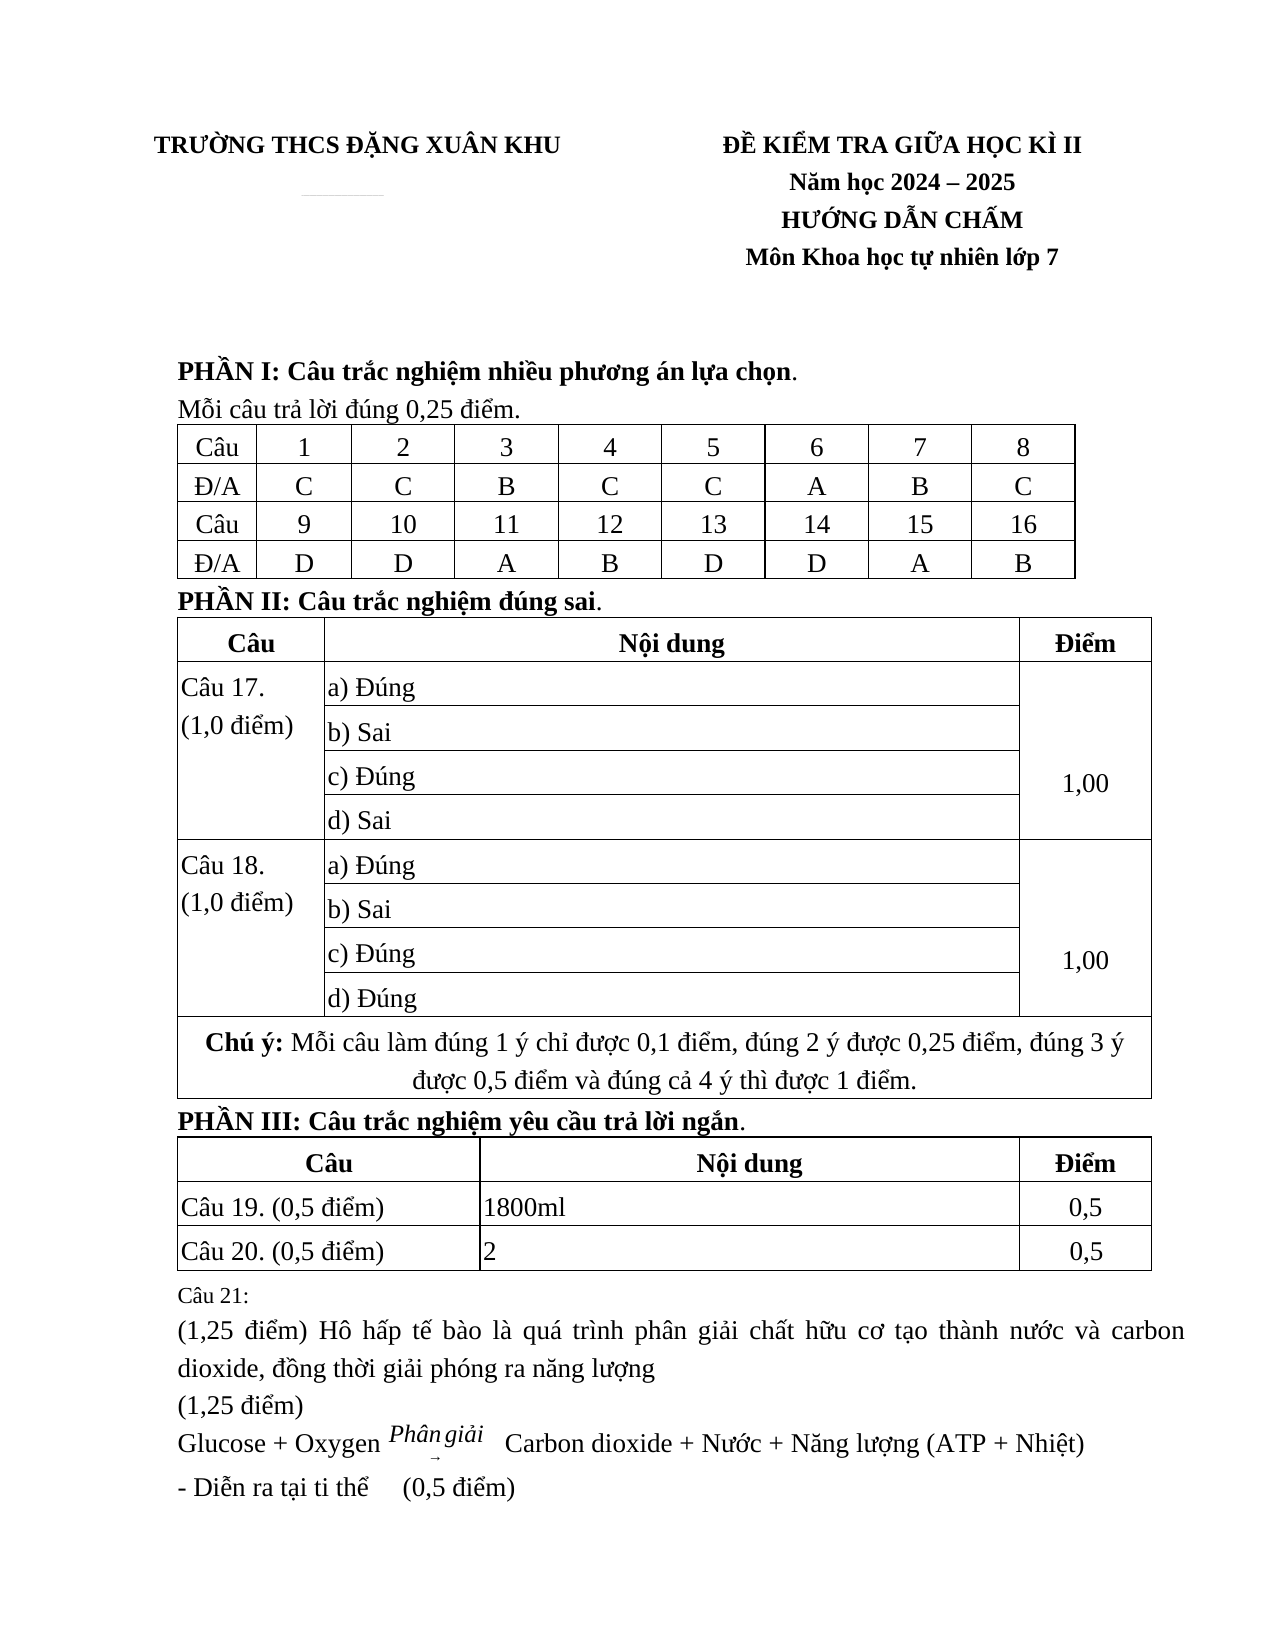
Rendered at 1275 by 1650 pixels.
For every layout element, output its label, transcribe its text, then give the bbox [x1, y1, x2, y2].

text Mỗi câu trả lời đúng 0,25 điểm. [177, 386, 1186, 424]
table_header 1 [257, 425, 351, 462]
table_cell D [257, 541, 351, 578]
text - Diễn ra tại ti thể (0,5 điểm) [177, 1465, 1186, 1502]
table_cell A [766, 464, 868, 501]
table_header Điểm [1020, 618, 1151, 661]
table_header 8 [972, 425, 1074, 462]
table_cell 14 [766, 502, 868, 539]
table_cell C [662, 464, 764, 501]
text Câu 21: [177, 1271, 1186, 1308]
text PHẦN III: Câu trắc nghiệm yêu cầu trả lời ngắn. [177, 1099, 1186, 1136]
table_header 4 [559, 425, 661, 462]
table_header 6 [766, 425, 868, 462]
text (1,25 điểm) [177, 1383, 1186, 1421]
table_header Câu [178, 1138, 479, 1181]
table_cell A [869, 541, 971, 578]
table_cell 13 [662, 502, 764, 539]
table_cell Đ/A [178, 464, 256, 501]
table_cell 1800ml [481, 1182, 1019, 1225]
table_cell C [257, 464, 351, 501]
table_header Câu [178, 425, 256, 462]
table_header 3 [455, 425, 558, 462]
table_cell d) Sai [325, 795, 1019, 838]
table_cell c) Đúng [325, 928, 1019, 972]
table_cell 15 [869, 502, 971, 539]
table_cell D [766, 541, 868, 578]
table_cell Câu 18. (1,0 điểm) [178, 840, 324, 1016]
table_header Nội dung [481, 1138, 1019, 1181]
table_cell Đ/A [178, 541, 256, 578]
table_header Điểm [1020, 1138, 1151, 1181]
table_cell B [559, 541, 661, 578]
table_cell 9 [257, 502, 351, 539]
table_cell d) Đúng [325, 973, 1019, 1016]
table_header 2 [352, 425, 454, 462]
table_cell a) Đúng [325, 840, 1019, 883]
table_cell Câu 17. (1,0 điểm) [178, 662, 324, 838]
text Glucose + Oxygen Carbon dioxide + Nước + Năng lượng (ATP + Nhiệt) [177, 1421, 1186, 1465]
table_cell 10 [352, 502, 454, 539]
table_cell 0,5 [1020, 1182, 1151, 1225]
table_cell 12 [559, 502, 661, 539]
table_cell C [352, 464, 454, 501]
table_cell 1,00 [1020, 662, 1151, 838]
table_header ĐỀ KIỂM TRA GIỮA HỌC KÌ II Năm học 2024 – 2025 HƯỚNG DẪN CHẤM Môn Khoa học tự nhiên lớp 7 [564, 118, 1240, 311]
table_cell a) Đúng [325, 662, 1019, 705]
table_cell C [972, 464, 1074, 501]
table_cell Câu 20. (0,5 điểm) [178, 1226, 479, 1269]
table_cell B [972, 541, 1074, 578]
table_cell B [455, 464, 558, 501]
table_cell Câu [178, 502, 256, 539]
table_cell C [559, 464, 661, 501]
table_cell b) Sai [325, 884, 1019, 927]
table_cell 16 [972, 502, 1074, 539]
table_header TRƯỜNG THCS ĐẶNG XUÂN KHU _______________________________________________________________________________ [121, 118, 564, 311]
table_cell B [869, 464, 971, 501]
table_cell Câu 19. (0,5 điểm) [178, 1182, 479, 1225]
table_header 7 [869, 425, 971, 462]
table_cell c) Đúng [325, 751, 1019, 794]
text (1,25 điểm) Hô hấp tế bào là quá trình phân giải chất hữu cơ tạo thành nước và carbon dioxide, đồng thời giải phóng ra năng lượng [177, 1308, 1186, 1383]
table_header Câu [178, 618, 324, 661]
table_cell 11 [455, 502, 558, 539]
table_cell 1,00 [1020, 840, 1151, 1016]
table_cell 0,5 [1020, 1226, 1151, 1269]
table_cell 2 [481, 1226, 1019, 1269]
text PHẦN I: Câu trắc nghiệm nhiều phương án lựa chọn. [177, 349, 1186, 386]
table_cell A [455, 541, 558, 578]
table_header Nội dung [325, 618, 1019, 661]
table_cell b) Sai [325, 706, 1019, 750]
table_header 5 [662, 425, 764, 462]
table_cell D [662, 541, 764, 578]
text PHẦN II: Câu trắc nghiệm đúng sai. [177, 579, 1186, 617]
table_cell D [352, 541, 454, 578]
table_cell Chú ý: Mỗi câu làm đúng 1 ý chỉ được 0,1 điểm, đúng 2 ý được 0,25 điểm, đúng 3 ý được 0,5 điểm và đúng cả 4 ý thì được 1 điểm. [178, 1017, 1151, 1098]
